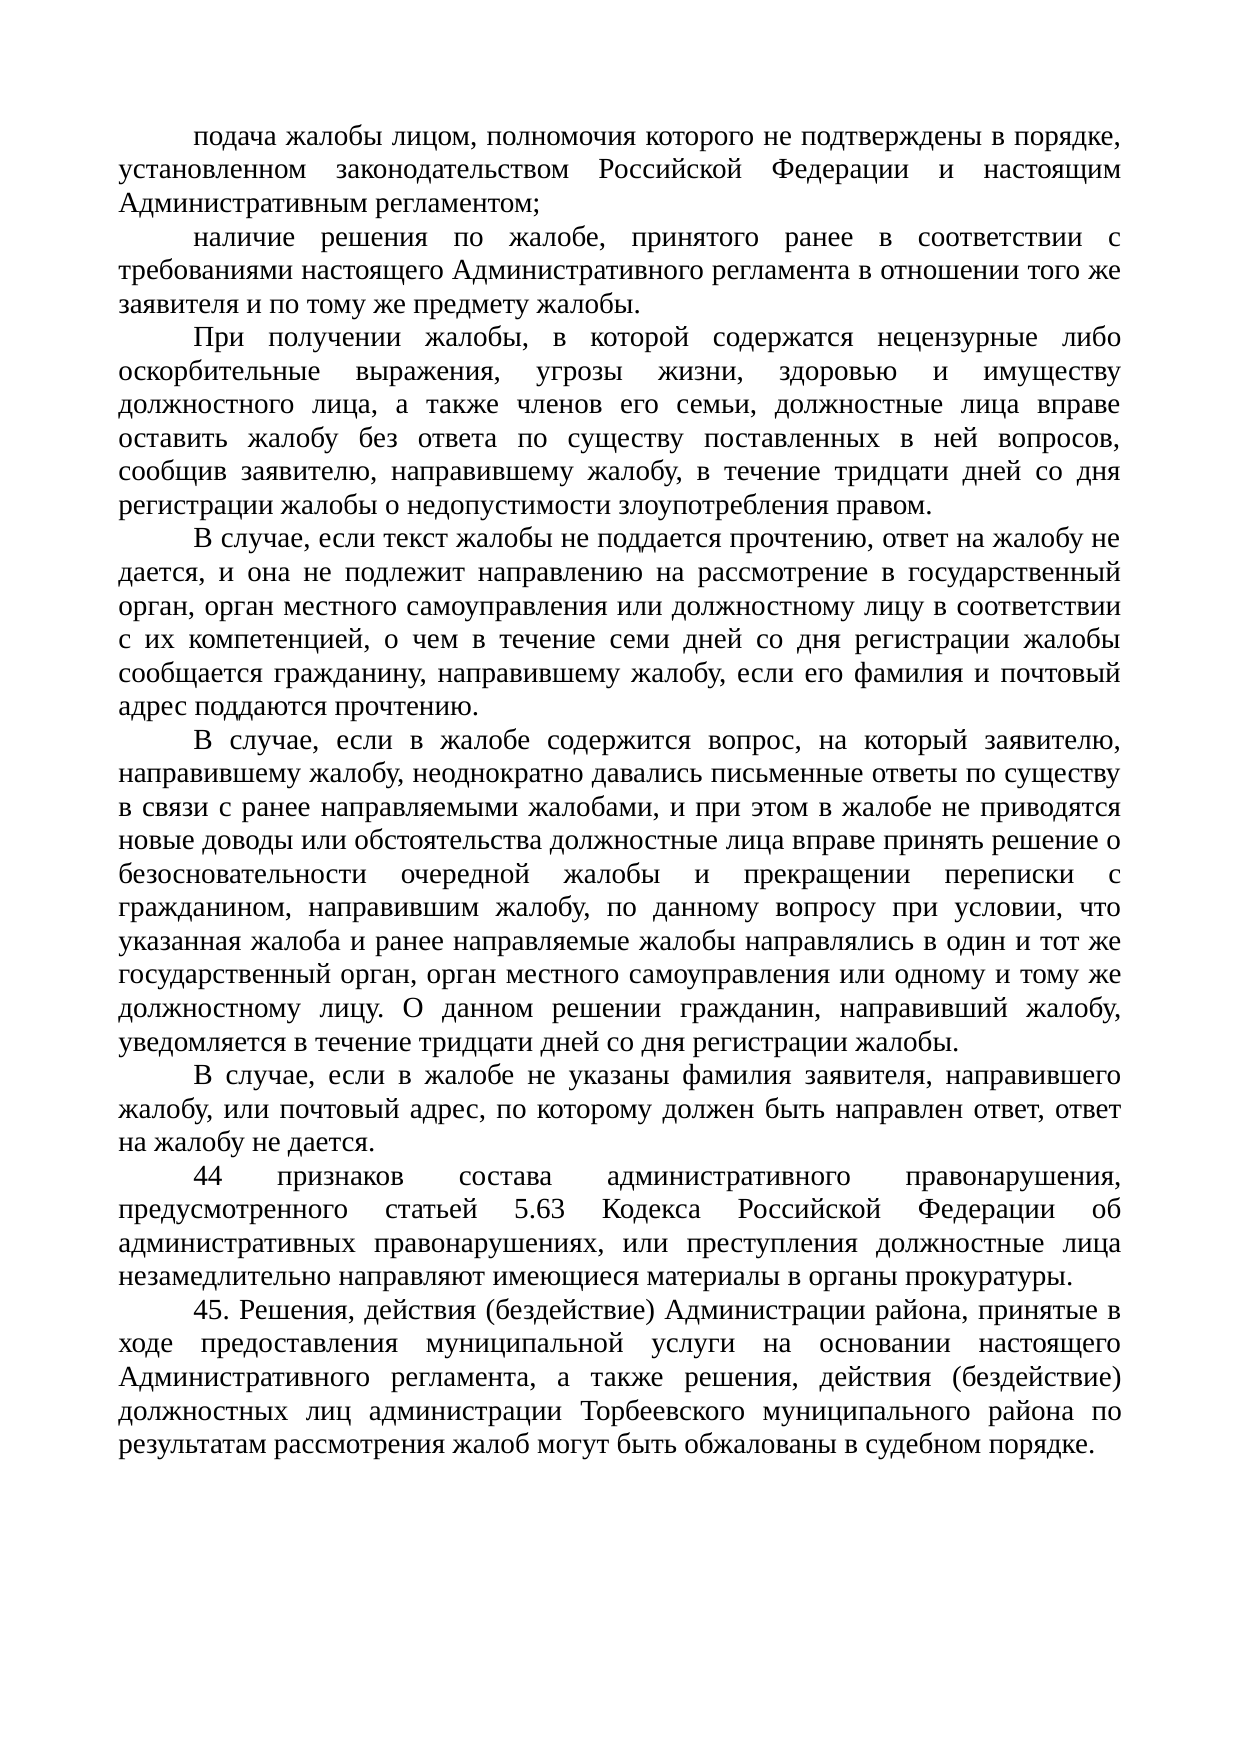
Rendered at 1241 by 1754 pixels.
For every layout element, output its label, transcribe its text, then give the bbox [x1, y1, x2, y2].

text 45. Решения, действия (бездействие) Администрации района, принятые в ходе предоставления муниципальной услуги на основании настоящего Административного регламента, а также решения, действия (бездействие) должностных лиц администрации Торбеевского муниципального района по результатам рассмотрения жалоб могут быть обжалованы в судебном порядке. [118, 1292, 1122, 1460]
text При получении жалобы, в которой содержатся нецензурные либо оскорбительные выражения, угрозы жизни, здоровью и имуществу должностного лица, а также членов его семьи, должностные лица вправе оставить жалобу без ответа по существу поставленных в ней вопросов, сообщив заявителю, направившему жалобу, в течение тридцати дней со дня регистрации жалобы о недопустимости злоупотребления правом. [118, 319, 1122, 521]
text В случае, если в жалобе содержится вопрос, на который заявителю, направившему жалобу, неоднократно давались письменные ответы по существу в связи с ранее направляемыми жалобами, и при этом в жалобе не приводятся новые доводы или обстоятельства должностные лица вправе принять решение о безосновательности очередной жалобы и прекращении переписки с гражданином, направившим жалобу, по данному вопросу при условии, что указанная жалоба и ранее направляемые жалобы направлялись в один и тот же государственный орган, орган местного самоуправления или одному и тому же должностному лицу. О данном решении гражданин, направивший жалобу, уведомляется в течение тридцати дней со дня регистрации жалобы. [118, 722, 1122, 1057]
text В случае, если текст жалобы не поддается прочтению, ответ на жалобу не дается, и она не подлежит направлению на рассмотрение в государственный орган, орган местного самоуправления или должностному лицу в соответствии с их компетенцией, о чем в течение семи дней со дня регистрации жалобы сообщается гражданину, направившему жалобу, если его фамилия и почтовый адрес поддаются прочтению. [118, 521, 1122, 722]
text наличие решения по жалобе, принятого ранее в соответствии с требованиями настоящего Административного регламента в отношении того же заявителя и по тому же предмету жалобы. [118, 219, 1122, 319]
text В случае, если в жалобе не указаны фамилия заявителя, направившего жалобу, или почтовый адрес, по которому должен быть направлен ответ, ответ на жалобу не дается. [118, 1057, 1122, 1158]
text 44 признаков состава административного правонарушения, предусмотренного статьей 5.63 Кодекса Российской Федерации об административных правонарушениях, или преступления должностные лица незамедлительно направляют имеющиеся материалы в органы прокуратуры. [118, 1158, 1122, 1292]
text подача жалобы лицом, полномочия которого не подтверждены в порядке, установленном законодательством Российской Федерации и настоящим Административным регламентом; [118, 118, 1122, 219]
